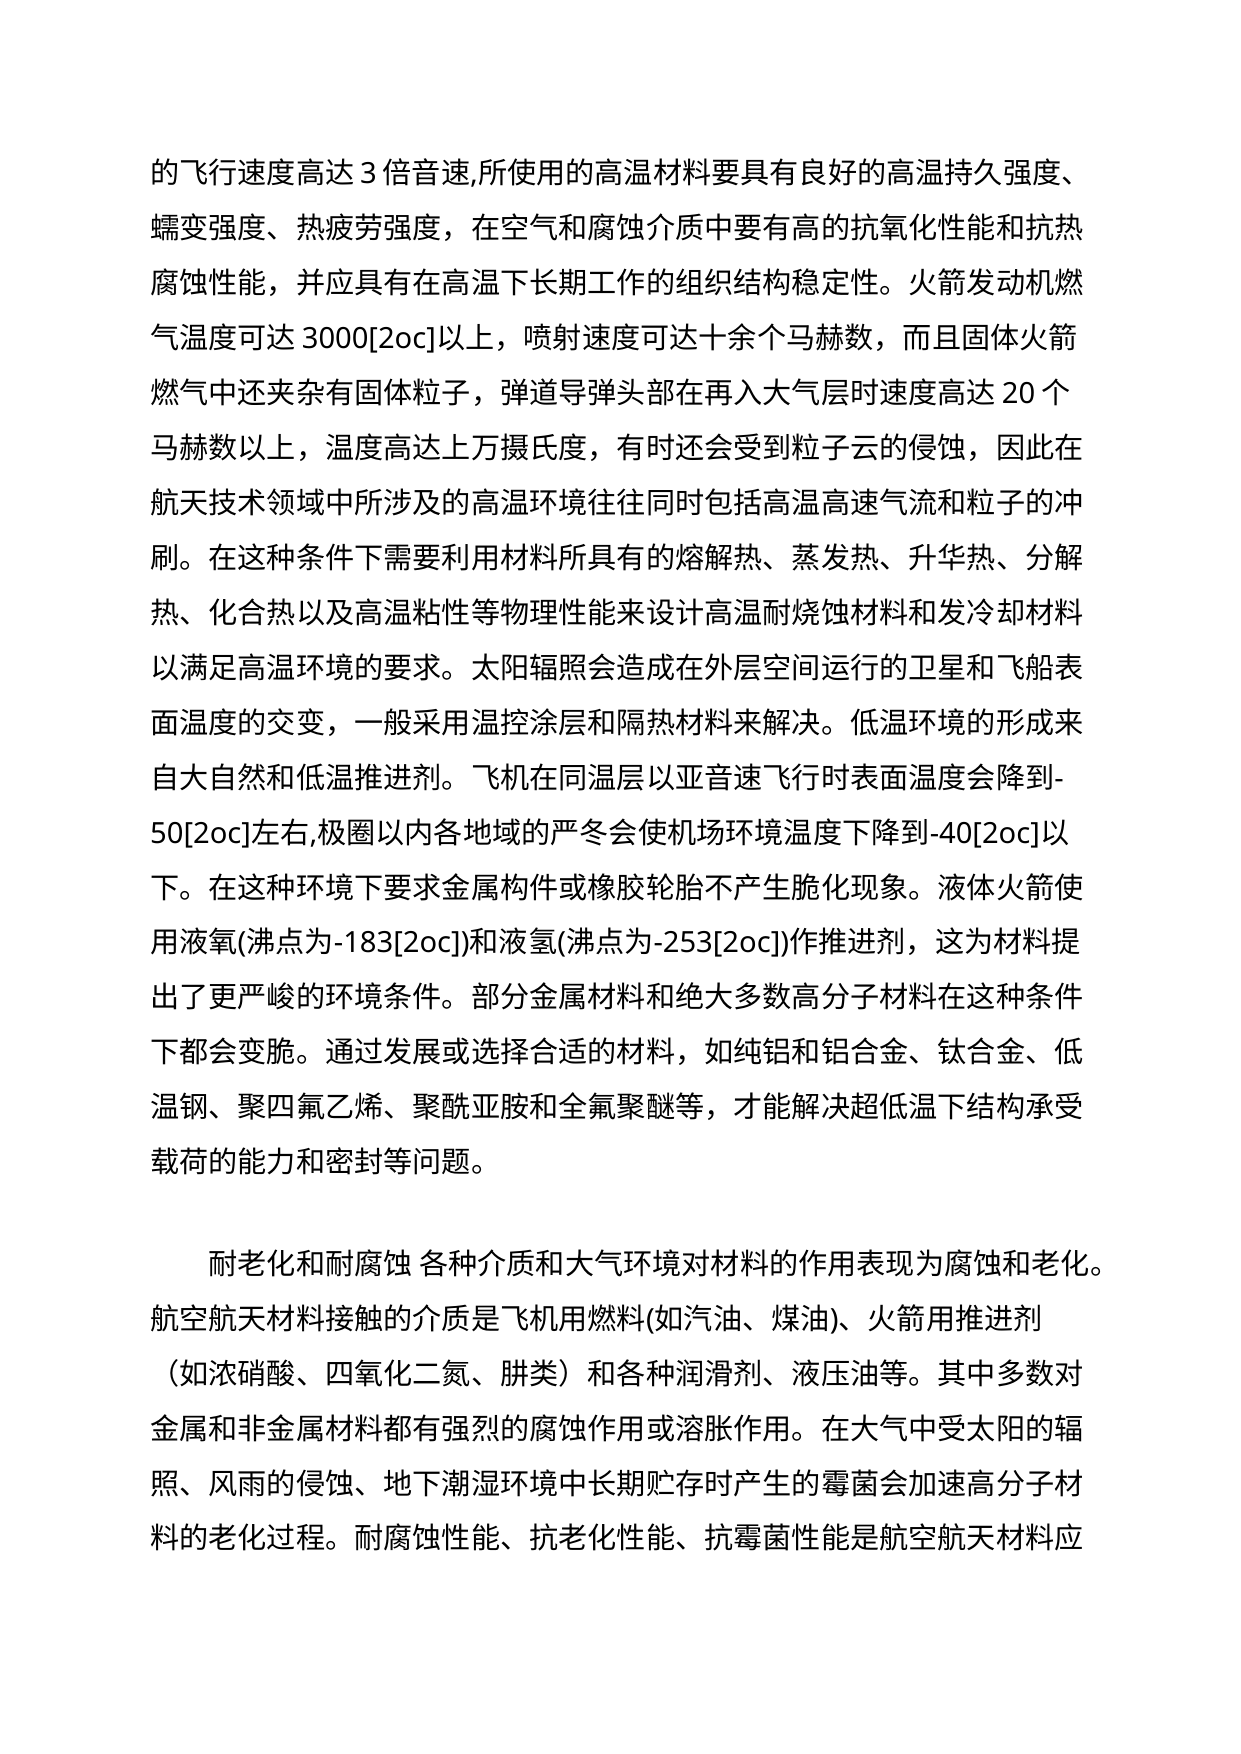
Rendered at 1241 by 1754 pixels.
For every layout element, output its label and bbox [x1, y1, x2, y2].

text [150, 150, 1090, 1181]
text [150, 1241, 1090, 1557]
